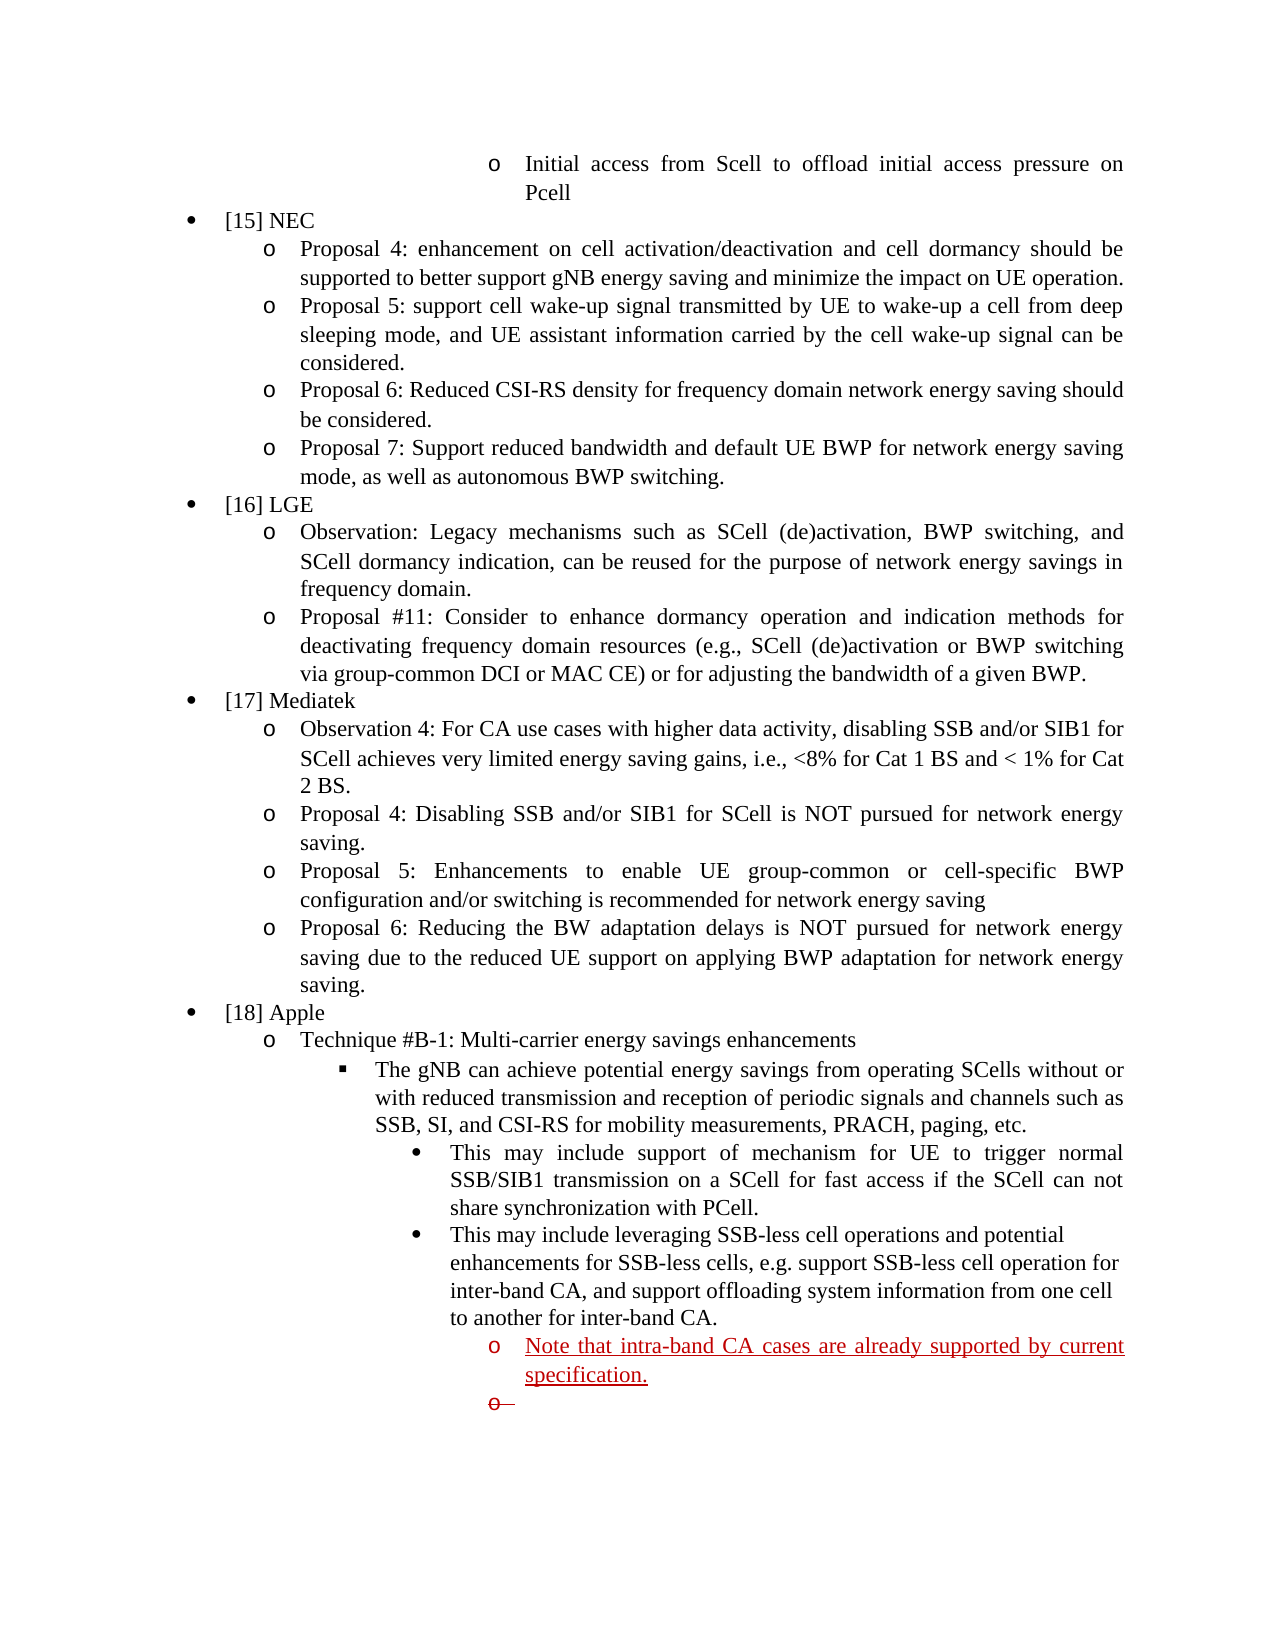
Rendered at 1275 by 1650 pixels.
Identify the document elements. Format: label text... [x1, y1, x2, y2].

list This may include leveraging SSB-less cell operations and potential enhancements for SSB-less cells, e.g. support SSB-less cell operation for inter-band CA, and support offloading system information from one cell to another for inter-band CA. [412, 1222, 1125, 1331]
list Initial access from Scell to offload initial access pressure on Pcell [487, 150, 1125, 206]
list [15] NEC [187, 207, 1125, 233]
list Proposal 7: Support reduced bandwidth and default UE BWP for network energy saving mode, as well as autonomous BWP switching. [262, 433, 1125, 489]
list Note that intra-band CA cases are already supported by current specification. [487, 1332, 1125, 1388]
list Proposal #11: Consider to enhance dormancy operation and indication methods for deactivating frequency domain resources (e.g., SCell (de)activation or BWP switching via group-common DCI or MAC CE) or for adjusting the bandwidth of a given BWP. [262, 603, 1125, 686]
list Proposal 6: Reducing the BW adaptation delays is NOT pursued for network energy saving due to the reduced UE support on applying BWP adaptation for network energy saving. [262, 914, 1125, 997]
list [18] Apple [187, 999, 1125, 1025]
list [17] Mediatek [187, 688, 1125, 714]
list The gNB can achieve potential energy savings from operating SCells without or with reduced transmission and reception of periodic signals and channels such as SSB, SI, and CSI-RS for mobility measurements, PRACH, paging, etc. [337, 1056, 1125, 1137]
list Proposal 5: Enhancements to enable UE group-common or cell-specific BWP configuration and/or switching is recommended for network energy saving [262, 857, 1125, 913]
list Observation 4: For CA use cases with higher data activity, disabling SSB and/or SIB1 for SCell achieves very limited energy saving gains, i.e., <8% for Cat 1 BS and < 1% for Cat 2 BS. [262, 715, 1125, 799]
list Observation: Legacy mechanisms such as SCell (de)activation, BWP switching, and SCell dormancy indication, can be reused for the purpose of network energy savings in frequency domain. [262, 518, 1125, 602]
list Proposal 4: Disabling SSB and/or SIB1 for SCell is NOT pursued for network energy saving. [262, 800, 1125, 856]
list Proposal 4: enhancement on cell activation/deactivation and cell dormancy should be supported to better support gNB energy saving and minimize the impact on UE operation. [262, 235, 1125, 291]
list This may include support of mechanism for UE to trigger normal SSB/SIB1 transmission on a SCell for fast access if the SCell can not share synchronization with PCell. [412, 1139, 1125, 1220]
list Proposal 6: Reduced CSI-RS density for frequency domain network energy saving should be considered. [262, 376, 1125, 432]
list [16] LGE [187, 491, 1125, 517]
list Proposal 5: support cell wake-up signal transmitted by UE to wake-up a cell from deep sleeping mode, and UE assistant information carried by the cell wake-up signal can be considered. [262, 292, 1125, 375]
list Technique #B-1: Multi-carrier energy savings enhancements [262, 1026, 1125, 1054]
